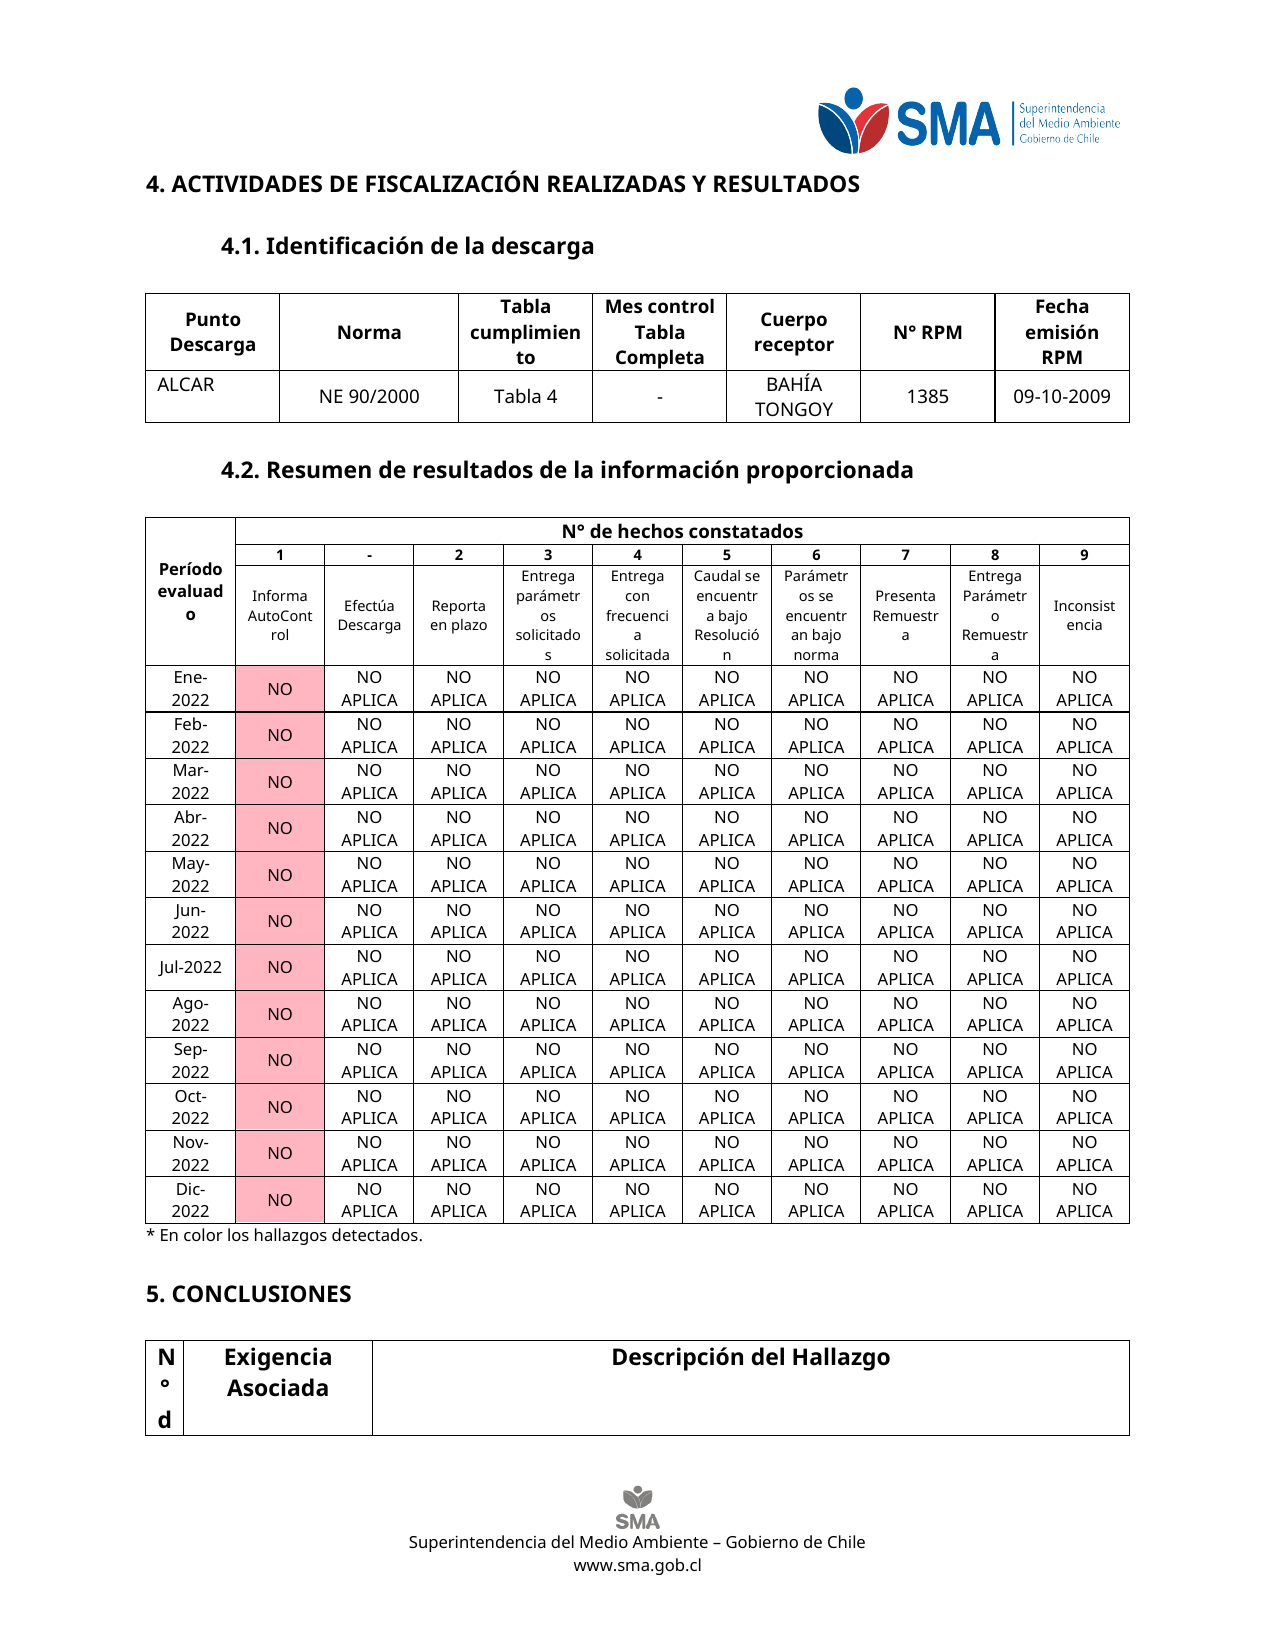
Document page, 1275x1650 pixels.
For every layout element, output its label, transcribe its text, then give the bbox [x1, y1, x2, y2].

table_cell NO APLICA [861, 1131, 950, 1176]
table_cell NO APLICA [504, 945, 592, 990]
table_cell NO APLICA [683, 759, 771, 804]
table_cell Jul-2022 [146, 945, 235, 990]
table_cell NO [236, 759, 324, 804]
table_cell 09-10-2009 [996, 371, 1129, 422]
table_cell ALCAR [146, 371, 279, 422]
table_cell NO APLICA [951, 1131, 1039, 1176]
table_cell NO APLICA [683, 898, 771, 944]
table_header N° de Hecho Constatado [146, 1341, 183, 1435]
table_cell NO APLICA [951, 945, 1039, 990]
table_cell Sep-2022 [146, 1038, 235, 1083]
table_cell NO APLICA [504, 1131, 592, 1176]
table_cell NO APLICA [504, 1038, 592, 1083]
table_cell Tabla 4 [459, 371, 592, 422]
table_cell NO APLICA [325, 759, 413, 804]
table_cell NO APLICA [1040, 759, 1129, 804]
table_cell NO APLICA [683, 1038, 771, 1083]
table_cell NO APLICA [772, 1131, 860, 1176]
table_cell NO APLICA [325, 805, 413, 851]
table_cell 1385 [861, 371, 994, 422]
table_cell NO APLICA [593, 1038, 682, 1083]
table_cell NO APLICA [1040, 1131, 1129, 1176]
table_cell NO APLICA [683, 945, 771, 990]
table_header Punto Descarga [146, 294, 279, 370]
table_cell NO APLICA [861, 898, 950, 944]
table_cell NO APLICA [1040, 1177, 1129, 1222]
table_cell NO APLICA [504, 805, 592, 851]
table_cell NO [236, 991, 324, 1037]
table_cell Feb-2022 [146, 713, 235, 758]
table_cell NO APLICA [593, 1177, 682, 1222]
table_cell NO APLICA [861, 666, 950, 711]
table_cell NO APLICA [683, 666, 771, 711]
table_cell NO APLICA [325, 1038, 413, 1083]
table_header N° de hechos constatados [236, 518, 1129, 543]
table_cell NO APLICA [951, 1177, 1039, 1222]
table_cell NO APLICA [951, 713, 1039, 758]
table_cell - [325, 545, 413, 564]
table_cell NO APLICA [593, 805, 682, 851]
table_cell NO APLICA [772, 759, 860, 804]
table_cell NE 90/2000 [280, 371, 458, 422]
table_header Mes control Tabla Completa [593, 294, 726, 370]
table_cell NO APLICA [414, 945, 503, 990]
table_cell NO [236, 1038, 324, 1083]
text 4.1. Identificación de la descarga [146, 230, 1129, 292]
table_header Exigencia Asociada [184, 1341, 372, 1435]
table_cell NO APLICA [414, 1084, 503, 1129]
table_cell NO APLICA [593, 898, 682, 944]
table_header Cuerpo receptor [727, 294, 860, 370]
table_cell 1 [236, 545, 324, 564]
table_cell NO APLICA [951, 666, 1039, 711]
table_cell Abr-2022 [146, 805, 235, 851]
table_header Tabla cumplimiento [459, 294, 592, 370]
table_cell NO APLICA [414, 1038, 503, 1083]
table_cell Entrega parámetros solicitados [504, 566, 592, 665]
table_header N° RPM [861, 294, 994, 370]
table_cell NO APLICA [772, 945, 860, 990]
table_cell 5 [683, 545, 771, 564]
table_cell NO [236, 805, 324, 851]
table_cell - [593, 371, 726, 422]
table_cell Efectúa Descarga [325, 566, 413, 665]
table_cell NO APLICA [504, 1084, 592, 1129]
text 5. CONCLUSIONES [146, 1277, 1129, 1340]
table_cell NO APLICA [951, 805, 1039, 851]
table_cell NO APLICA [325, 1131, 413, 1176]
picture [614, 1483, 661, 1531]
table_cell NO APLICA [1040, 898, 1129, 944]
table_cell NO APLICA [861, 991, 950, 1037]
table_cell Ene-2022 [146, 666, 235, 711]
table_cell NO APLICA [414, 852, 503, 897]
table_cell NO APLICA [683, 805, 771, 851]
table_cell NO [236, 1084, 324, 1129]
table_cell Entrega con frecuencia solicitada [593, 566, 682, 665]
table_cell NO APLICA [325, 713, 413, 758]
table_cell NO APLICA [414, 666, 503, 711]
table_cell NO APLICA [414, 898, 503, 944]
table_cell NO APLICA [1040, 1038, 1129, 1083]
table_cell NO APLICA [683, 1084, 771, 1129]
table_cell NO APLICA [1040, 805, 1129, 851]
table_cell Dic-2022 [146, 1177, 235, 1222]
table_cell NO APLICA [772, 713, 860, 758]
table_cell NO [236, 713, 324, 758]
table_cell NO APLICA [683, 713, 771, 758]
table_cell NO APLICA [414, 1131, 503, 1176]
text 4.2. Resumen de resultados de la información proporcionada [146, 454, 1129, 517]
table_cell NO APLICA [951, 1084, 1039, 1129]
table_cell NO APLICA [414, 991, 503, 1037]
table_cell NO APLICA [1040, 945, 1129, 990]
table_cell Inconsistencia [1040, 566, 1129, 665]
table_cell NO APLICA [325, 1084, 413, 1129]
table_cell Ago-2022 [146, 991, 235, 1037]
table_cell 3 [504, 545, 592, 564]
table_cell Entrega Parámetro Remuestra [951, 566, 1039, 665]
table_cell NO [236, 666, 324, 711]
table_cell NO APLICA [504, 991, 592, 1037]
table_cell NO APLICA [593, 666, 682, 711]
table_cell Parámetros se encuentran bajo norma [772, 566, 860, 665]
table_cell NO [236, 1177, 324, 1222]
table_cell NO APLICA [683, 852, 771, 897]
table_cell NO APLICA [504, 713, 592, 758]
table_cell NO APLICA [951, 991, 1039, 1037]
text 4. ACTIVIDADES DE FISCALIZACIÓN REALIZADAS Y RESULTADOS [146, 167, 1129, 230]
table_cell NO APLICA [325, 898, 413, 944]
table_cell NO APLICA [683, 1177, 771, 1222]
table_cell NO APLICA [593, 759, 682, 804]
table_cell NO APLICA [504, 759, 592, 804]
table_cell Jun-2022 [146, 898, 235, 944]
table_header Descripción del Hallazgo [373, 1341, 1129, 1435]
table_cell NO APLICA [951, 1038, 1039, 1083]
table_cell NO [236, 852, 324, 897]
table_cell NO APLICA [504, 666, 592, 711]
picture [808, 73, 1130, 168]
table_cell Informa AutoControl [236, 566, 324, 665]
table_header Período evaluado [146, 518, 235, 665]
table_cell NO APLICA [593, 1131, 682, 1176]
table_cell NO [236, 1131, 324, 1176]
table_cell Nov-2022 [146, 1131, 235, 1176]
table_cell 2 [414, 545, 503, 564]
table_cell NO APLICA [593, 1084, 682, 1129]
table_cell NO APLICA [504, 1177, 592, 1222]
table_cell NO APLICA [861, 1177, 950, 1222]
table_cell Caudal se encuentra bajo Resolución [683, 566, 771, 665]
table_cell 4 [593, 545, 682, 564]
table_cell NO APLICA [772, 1038, 860, 1083]
table_cell NO APLICA [861, 945, 950, 990]
table_cell NO APLICA [951, 898, 1039, 944]
table_cell NO [236, 945, 324, 990]
table_cell NO APLICA [772, 666, 860, 711]
table_cell NO APLICA [504, 852, 592, 897]
table_cell NO APLICA [414, 1177, 503, 1222]
table_cell NO APLICA [861, 852, 950, 897]
table_cell NO APLICA [683, 1131, 771, 1176]
table_cell 7 [861, 545, 950, 564]
table_cell NO APLICA [414, 759, 503, 804]
table_cell Mar-2022 [146, 759, 235, 804]
text * En color los hallazgos detectados. [146, 1224, 1129, 1277]
table_cell NO APLICA [772, 991, 860, 1037]
table_cell NO APLICA [683, 991, 771, 1037]
table_cell 8 [951, 545, 1039, 564]
table_cell Presenta Remuestra [861, 566, 950, 665]
table_cell NO APLICA [1040, 666, 1129, 711]
table_cell BAHÍA TONGOY [727, 371, 860, 422]
table_cell NO APLICA [325, 945, 413, 990]
table_cell 6 [772, 545, 860, 564]
table_cell NO APLICA [861, 713, 950, 758]
table_header Fecha emisión RPM [996, 294, 1129, 370]
table_cell NO APLICA [593, 713, 682, 758]
table_cell NO APLICA [325, 1177, 413, 1222]
table_cell NO APLICA [951, 852, 1039, 897]
table_cell NO APLICA [861, 1038, 950, 1083]
table_cell NO APLICA [414, 805, 503, 851]
table_cell NO APLICA [593, 991, 682, 1037]
table_cell NO APLICA [593, 945, 682, 990]
table_cell NO APLICA [772, 1084, 860, 1129]
table_cell Oct-2022 [146, 1084, 235, 1129]
table_cell NO APLICA [1040, 991, 1129, 1037]
table_cell May-2022 [146, 852, 235, 897]
table_cell 9 [1040, 545, 1129, 564]
table_cell NO APLICA [861, 759, 950, 804]
table_cell NO APLICA [772, 852, 860, 897]
table_cell Reporta en plazo [414, 566, 503, 665]
table_cell NO APLICA [593, 852, 682, 897]
table_cell NO APLICA [1040, 852, 1129, 897]
table_cell NO APLICA [772, 805, 860, 851]
table_cell NO APLICA [772, 898, 860, 944]
table_cell NO APLICA [325, 666, 413, 711]
table_header Norma [280, 294, 458, 370]
table_cell NO APLICA [772, 1177, 860, 1222]
table_cell NO APLICA [861, 1084, 950, 1129]
table_cell NO [236, 898, 324, 944]
table_cell NO APLICA [951, 759, 1039, 804]
table_cell NO APLICA [414, 713, 503, 758]
table_cell NO APLICA [861, 805, 950, 851]
table_cell NO APLICA [325, 991, 413, 1037]
table_cell NO APLICA [1040, 713, 1129, 758]
table_cell NO APLICA [325, 852, 413, 897]
table_cell NO APLICA [1040, 1084, 1129, 1129]
table_cell NO APLICA [504, 898, 592, 944]
